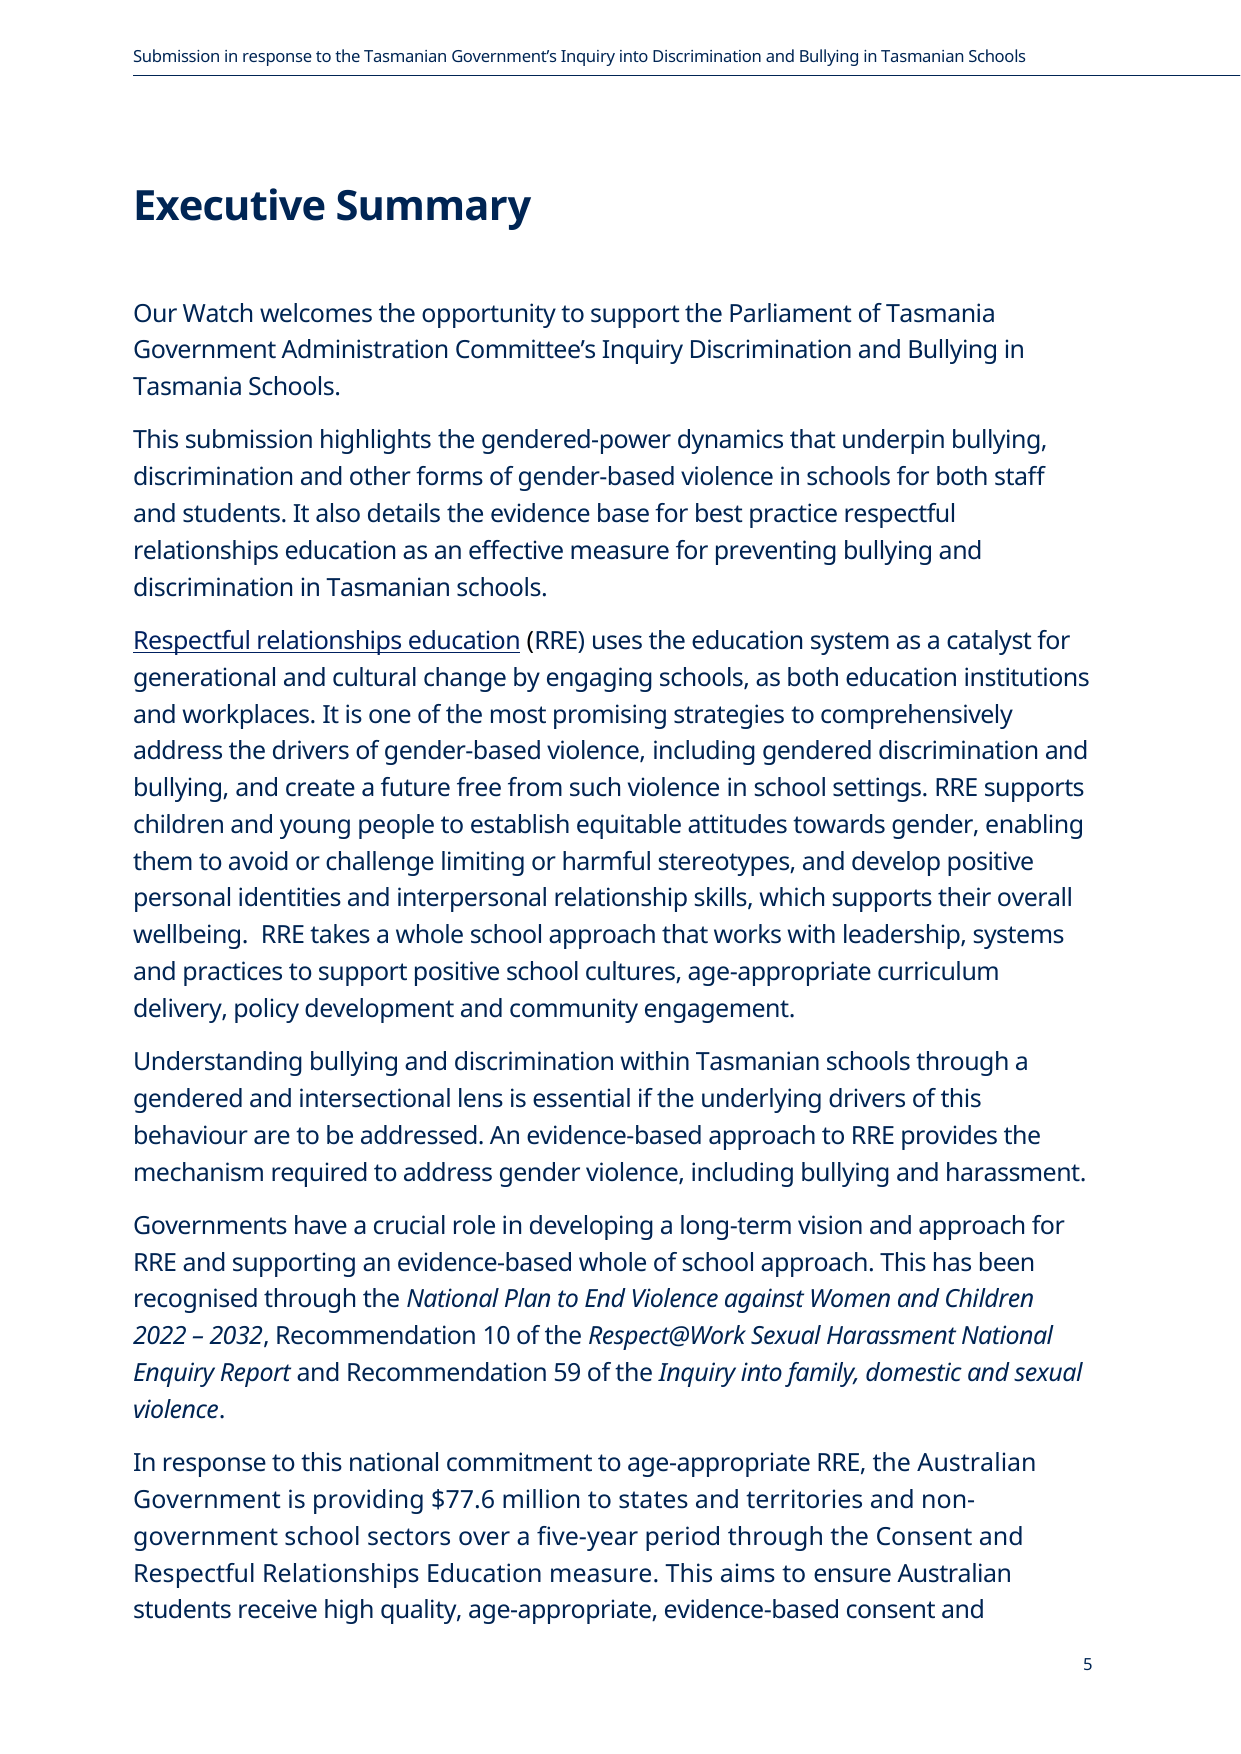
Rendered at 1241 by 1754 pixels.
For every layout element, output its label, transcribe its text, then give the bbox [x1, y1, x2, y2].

text This submission highlights the gendered-power dynamics that underpin bullying, discrimination and other forms of gender-based violence in schools for both staff and students. It also details the evidence base for best practice respectful relationships education as an effective measure for preventing bullying and discrimination in Tasmanian schools. [133, 422, 1093, 603]
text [133, 1445, 1093, 1626]
text Governments have a crucial role in developing a long-term vision and approach for RRE and supporting an evidence-based whole of school approach. This has been recognised through the National Plan to End Violence against Women and Children 2022 – 2032, Recommendation 10 of the Respect@Work Sexual Harassment National Enquiry Report and Recommendation 59 of the Inquiry into family, domestic and sexual violence. [133, 1208, 1093, 1426]
subtitle Executive Summary [133, 176, 1093, 233]
text Our Watch welcomes the opportunity to support the Parliament of Tasmania Government Administration Committee’s Inquiry Discrimination and Bullying in Tasmania Schools. [133, 295, 1093, 403]
text Respectful relationships education (RRE) uses the education system as a catalyst for generational and cultural change by engaging schools, as both education institutions and workplaces. It is one of the most promising strategies to comprehensively address the drivers of gender-based violence, including gendered discrimination and bullying, and create a future free from such violence in school settings. RRE supports children and young people to establish equitable attitudes towards gender, enabling them to avoid or challenge limiting or harmful stereotypes, and develop positive personal identities and interpersonal relationship skills, which supports their overall wellbeing. RRE takes a whole school approach that works with leadership, systems and practices to support positive school cultures, age-appropriate curriculum delivery, policy development and community engagement. [133, 623, 1093, 1024]
text Understanding bullying and discrimination within Tasmanian schools through a gendered and intersectional lens is essential if the underlying drivers of this behaviour are to be addressed. An evidence-based approach to RRE provides the mechanism required to address gender violence, including bullying and harassment. [133, 1044, 1093, 1188]
